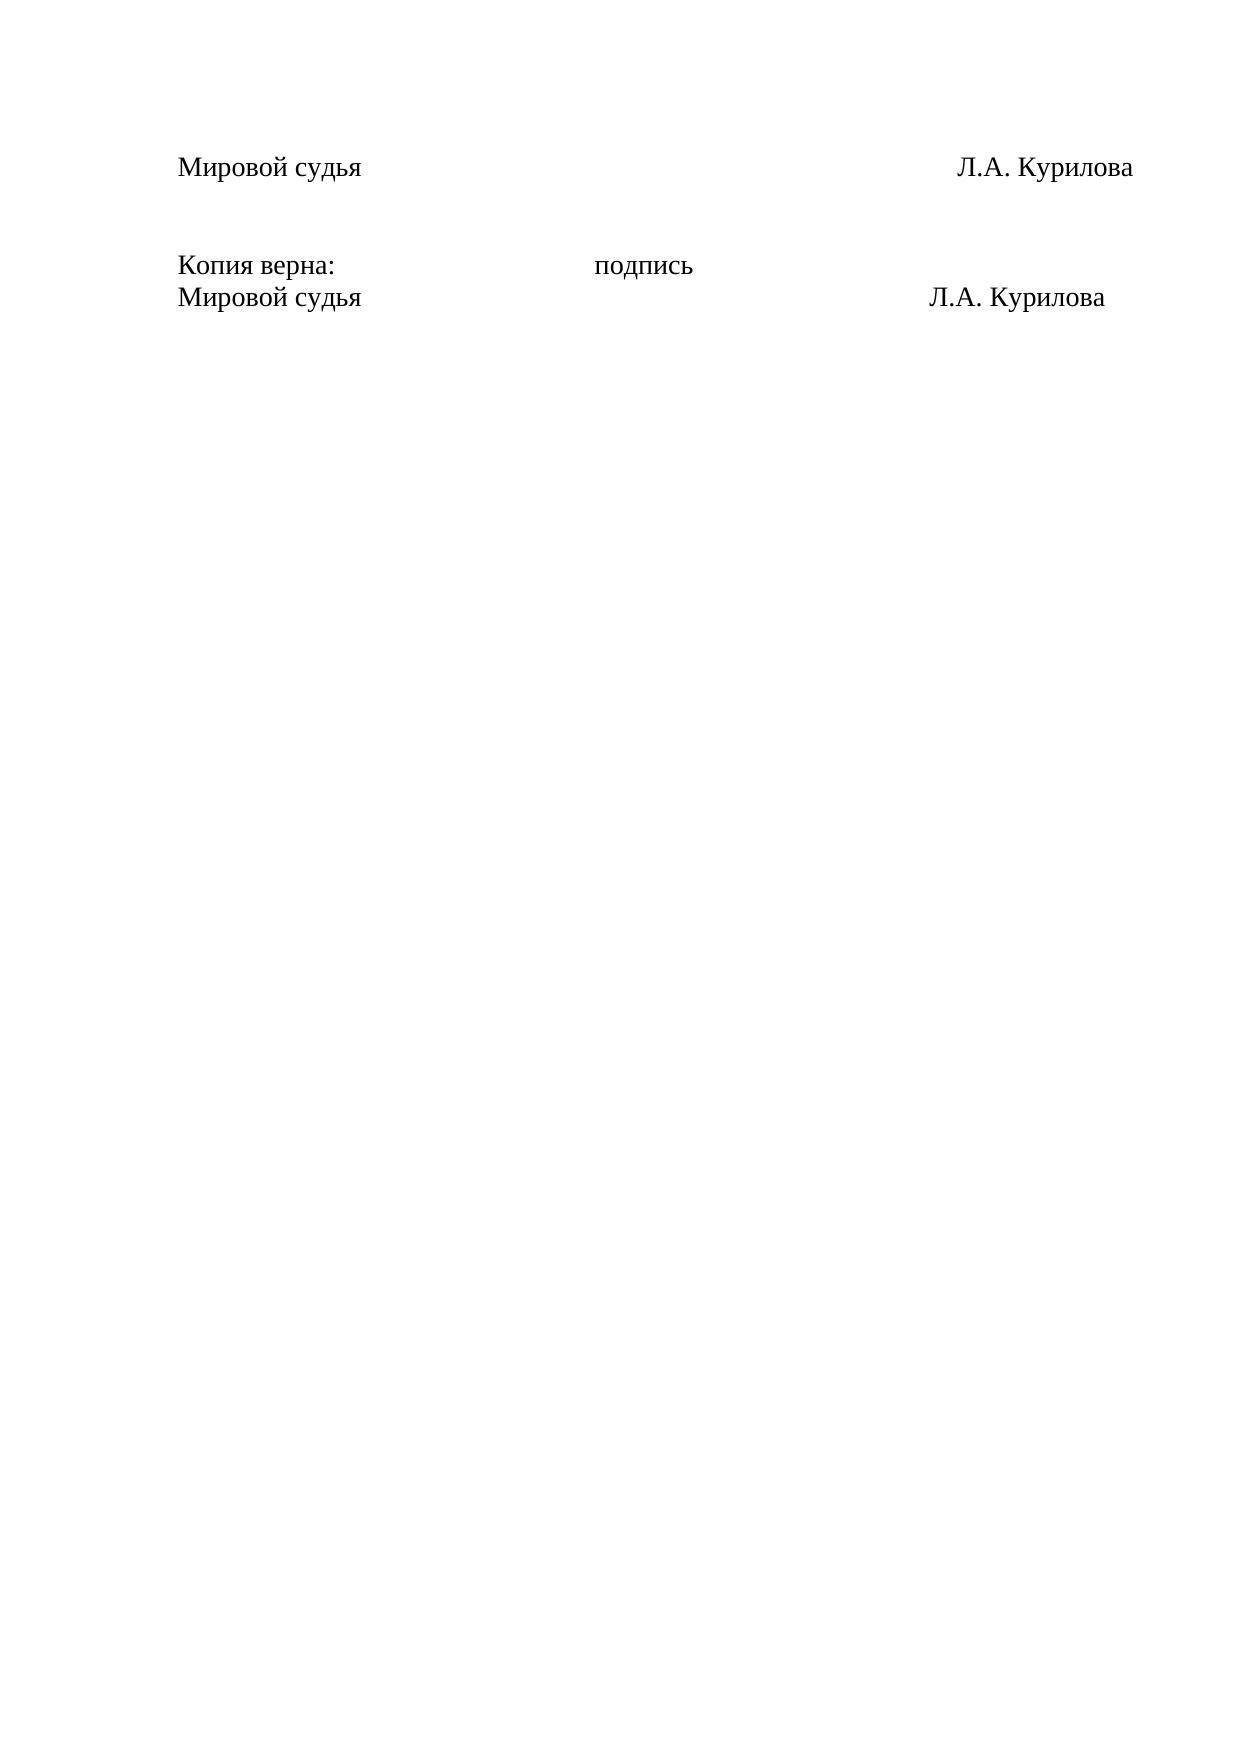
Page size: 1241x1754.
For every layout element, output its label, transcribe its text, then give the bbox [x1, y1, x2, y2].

text Копия верна: подпись [177, 248, 1152, 280]
text Мировой судья Л.А. Курилова [177, 151, 1163, 183]
text Мировой судья Л.А. Курилова [177, 280, 1152, 312]
